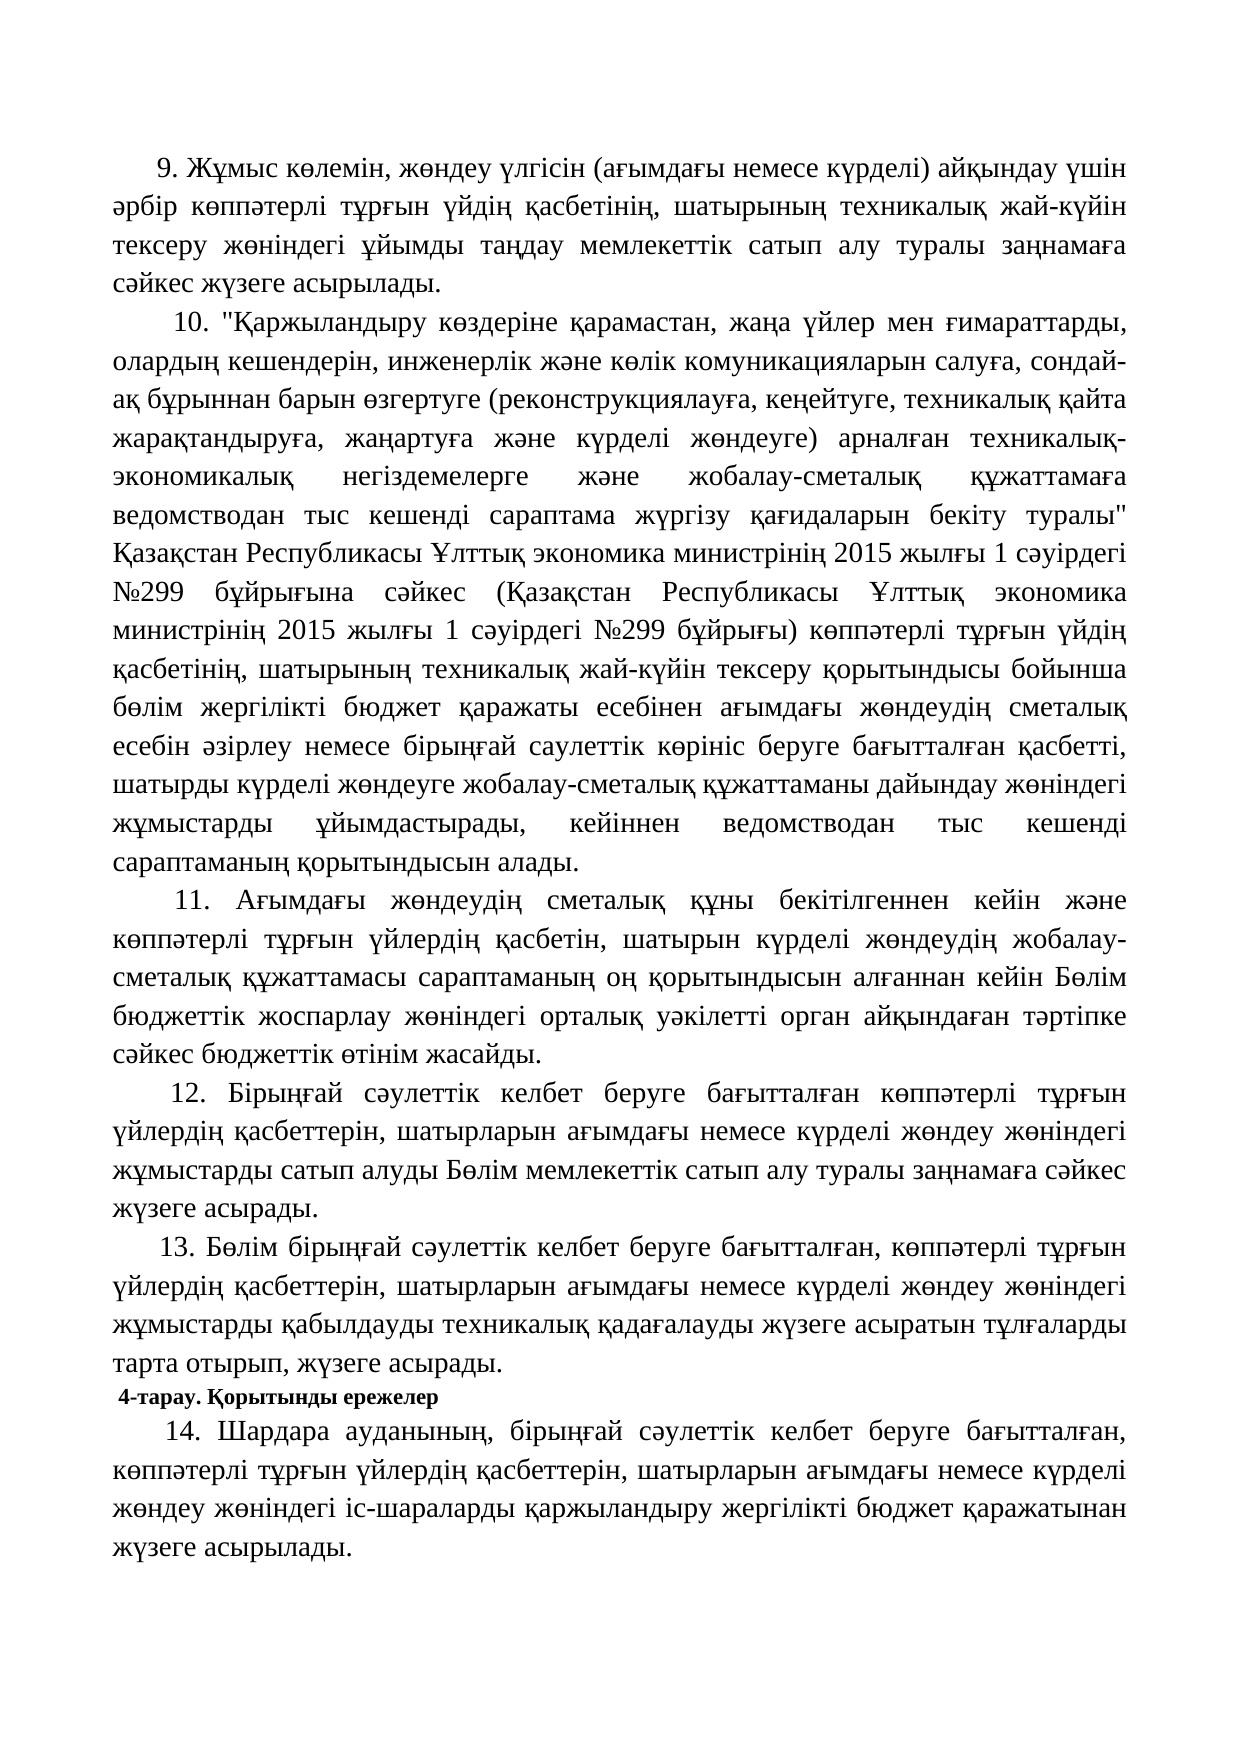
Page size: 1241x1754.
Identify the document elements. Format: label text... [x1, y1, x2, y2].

text 12. Бірыңғай сәулеттік келбет беруге бағытталған көппәтерлі тұрғын үйлердің қасбеттерін, шатырларын ағымдағы немесе күрделі жөндеу жөніндегі жұмыстарды сатып алуды Бөлім мемлекеттік сатып алу туралы заңнамаға сәйкес жүзеге асырады. [112, 1075, 1128, 1224]
text 11. Ағымдағы жөндеудің сметалық құны бекітілгеннен кейін және көппәтерлі тұрғын үйлердің қасбетін, шатырын күрделі жөндеудің жобалау-сметалық құжаттамасы сараптаманың оң қорытындысын алғаннан кейін Бөлім бюджеттік жоспарлау жөніндегі орталық уәкілетті орган айқындаған тәртіпке сәйкес бюджеттік өтінім жасайды. [112, 882, 1128, 1070]
text 10. "Қаржыландыру көздеріне қарамастан, жаңа үйлер мен ғимараттарды, олардың кешендерін, инженерлік және көлік комуникацияларын салуға, сондай-ақ бұрыннан барын өзгертуге (реконструкциялауға, кеңейтуге, техникалық қайта жарақтандыруға, жаңартуға және күрделі жөндеуге) арналған техникалық-экономикалық негіздемелерге және жобалау-сметалық құжаттамаға ведомстводан тыс кешенді сараптама жүргізу қағидаларын бекіту туралы" Қазақстан Республикасы Ұлттық экономика министрінің 2015 жылғы 1 сәуірдегі №299 бұйрығына сәйкес (Қазақстан Республикасы Ұлттық экономика министрінің 2015 жылғы 1 сәуірдегі №299 бұйрығы) көппәтерлі тұрғын үйдің қасбетінің, шатырының техникалық жай-күйін тексеру қорытындысы бойынша бөлім жергілікті бюджет қаражаты есебінен ағымдағы жөндеудің сметалық есебін әзірлеу немесе бірыңғай саулеттік көрініс беруге бағытталған қасбетті, шатырды күрделі жөндеуге жобалау-сметалық құжаттаманы дайындау жөніндегі жұмыстарды ұйымдастырады, кейіннен ведомстводан тыс кешенді сараптаманың қорытындысын алады. [112, 304, 1128, 877]
text 13. Бөлім бірыңғай сәулеттік келбет беруге бағытталған, көппәтерлі тұрғын үйлердің қасбеттерін, шатырларын ағымдағы немесе күрделі жөндеу жөніндегі жұмыстарды қабылдауды техникалық қадағалауды жүзеге асыратын тұлғаларды тарта отырып, жүзеге асырады. [112, 1229, 1128, 1378]
text 9. Жұмыс көлемін, жөндеу үлгісін (ағымдағы немесе күрделі) айқындау үшін әрбір көппәтерлі тұрғын үйдің қасбетінің, шатырының техникалық жай-күйін тексеру жөніндегі ұйымды таңдау мемлекеттік сатып алу туралы заңнамаға сәйкес жүзеге асырылады. [112, 150, 1128, 299]
text 4-тарау. Қорытынды ережелер [112, 1383, 1128, 1410]
text 14. Шардара ауданының, бірыңғай сәулеттік келбет беруге бағытталған, көппәтерлі тұрғын үйлердің қасбеттерін, шатырларын ағымдағы немесе күрделі жөндеу жөніндегі іс-шараларды қаржыландыру жергілікті бюджет қаражатынан жүзеге асырылады. [112, 1413, 1128, 1563]
